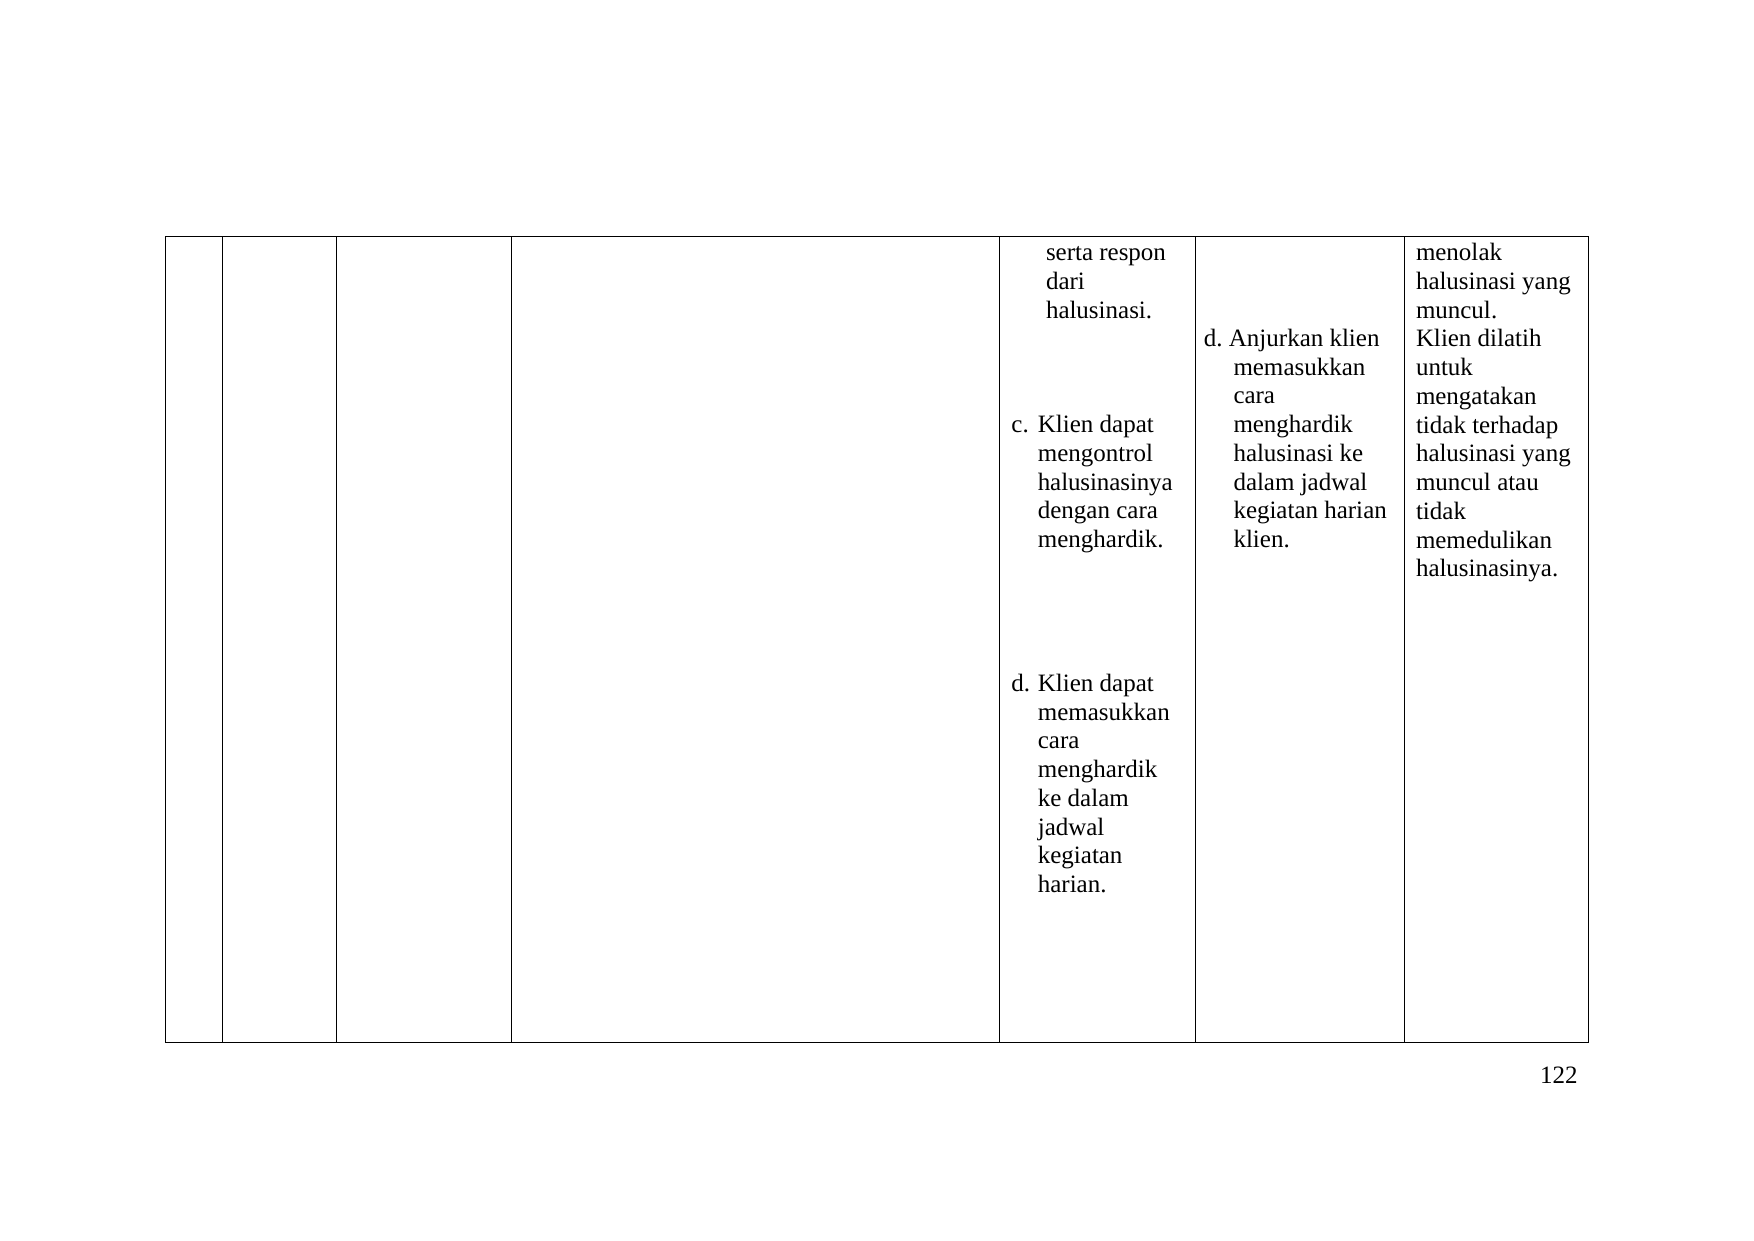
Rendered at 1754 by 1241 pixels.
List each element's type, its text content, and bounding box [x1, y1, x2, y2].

table_header serta respon dari halusinasi. Klien dapat mengontrol halusinasinya dengan cara menghardik. Klien dapat memasukkan cara menghardik ke dalam jadwal kegiatan harian. [1000, 237, 1195, 1042]
table_header [166, 237, 222, 1042]
table_header menolak halusinasi yang muncul. Klien dilatih untuk mengatakan tidak terhadap halusinasi yang muncul atau tidak memedulikan halusinasinya. [1405, 237, 1588, 1042]
text 122 [154, 1061, 1577, 1089]
table_header d. Anjurkan klien memasukkan cara menghardik halusinasi ke dalam jadwal kegiatan harian klien. [1196, 237, 1404, 1042]
table_header [512, 237, 999, 1042]
table_header [223, 237, 336, 1042]
table_header [337, 237, 511, 1042]
